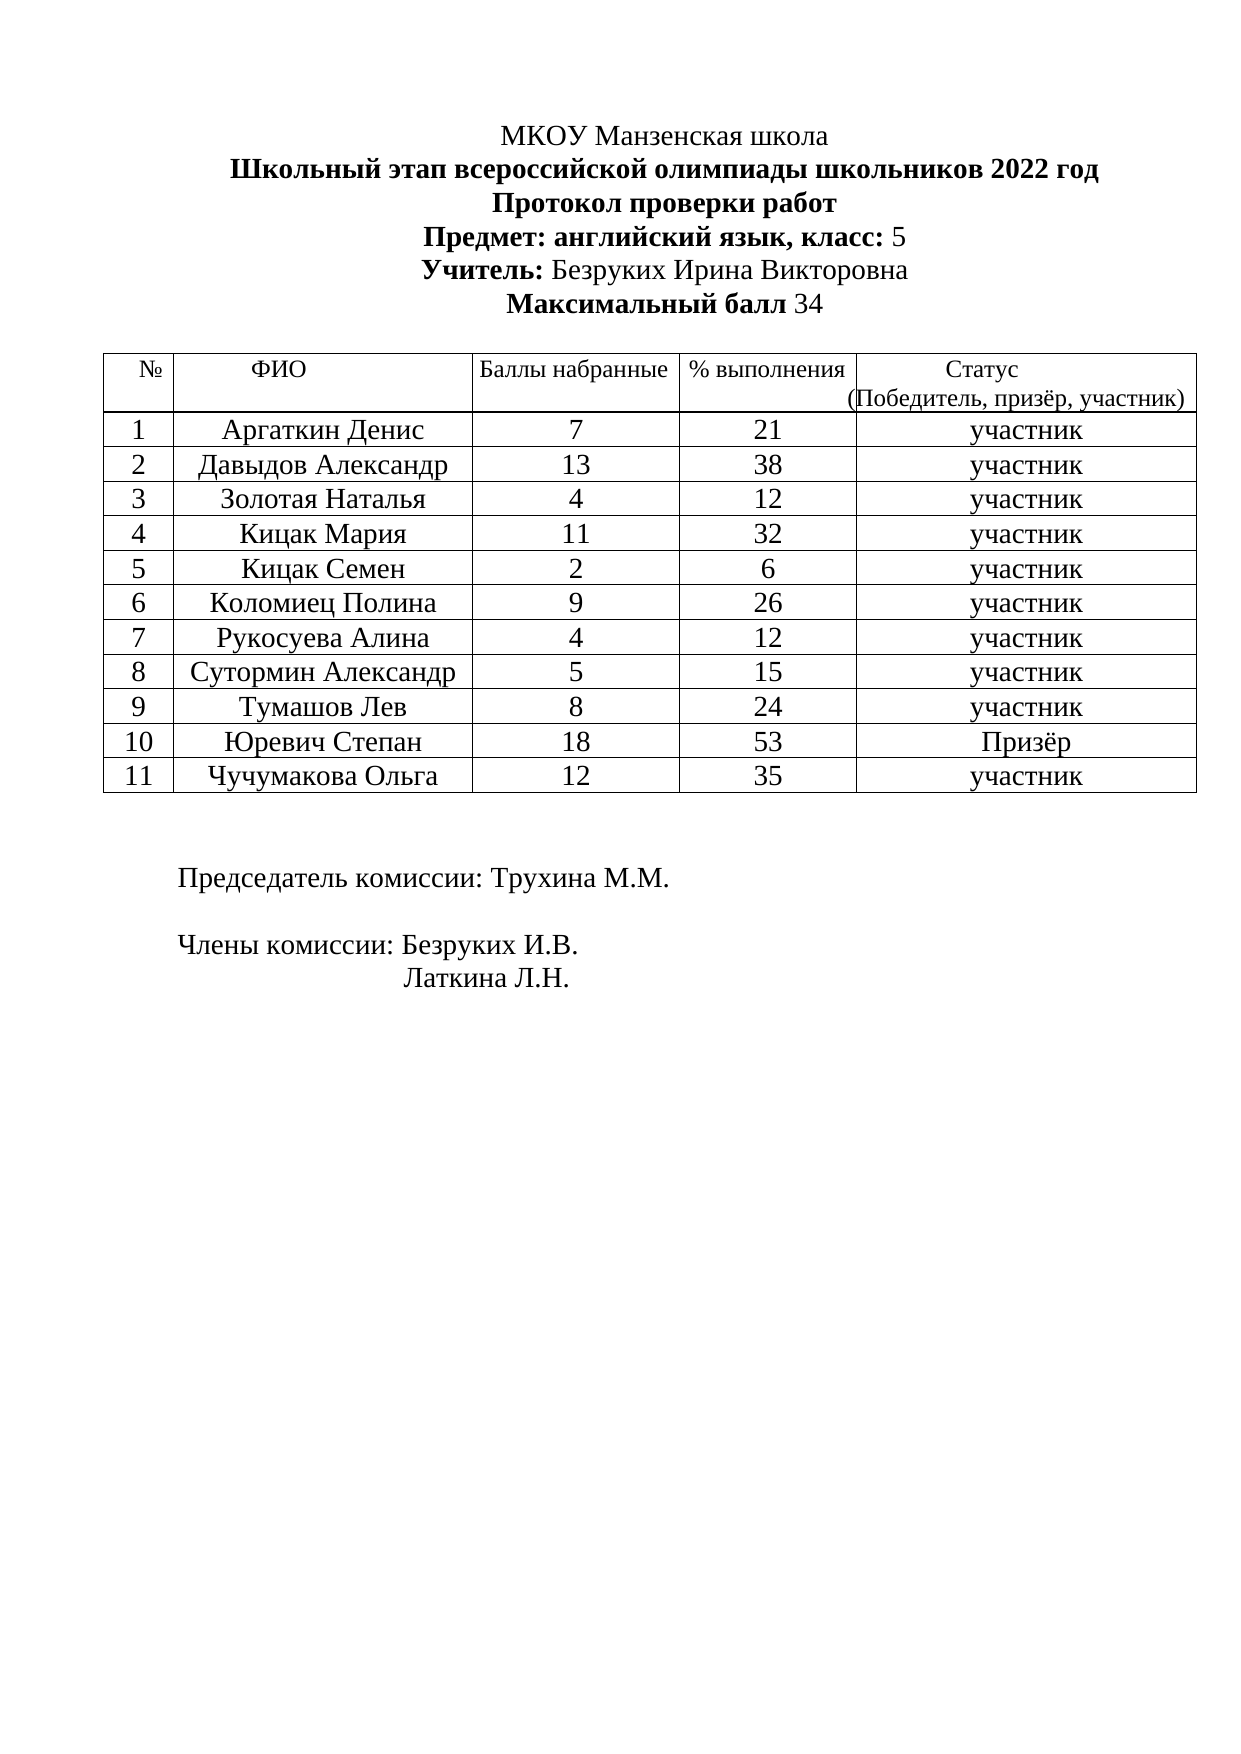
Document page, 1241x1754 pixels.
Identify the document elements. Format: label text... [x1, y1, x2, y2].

table_cell Давыдов Александр [174, 447, 472, 481]
table_cell 2 [104, 447, 173, 481]
table_cell 53 [680, 724, 856, 757]
table_cell Призёр [857, 724, 1196, 757]
table_cell 3 [104, 482, 173, 515]
table_cell участник [857, 447, 1196, 481]
table_cell Рукосуева Алина [174, 620, 472, 653]
table_cell 8 [473, 689, 679, 723]
table_cell участник [857, 585, 1196, 619]
text Председатель комиссии: Трухина М.М. [177, 860, 1152, 893]
table_cell 32 [680, 516, 856, 550]
table_cell участник [857, 758, 1196, 792]
table_header № [104, 354, 173, 411]
text Предмет: английский язык, класс: 5 [177, 219, 1152, 252]
table_cell 11 [473, 516, 679, 550]
table_cell Коломиец Полина [174, 585, 472, 619]
table_cell 15 [680, 655, 856, 688]
table_cell 21 [680, 413, 856, 446]
table_cell Чучумакова Ольга [174, 758, 472, 792]
table_cell Сутормин Александр [174, 655, 472, 688]
table_header ФИО [174, 354, 472, 411]
table_cell 7 [473, 413, 679, 446]
table_cell Юревич Степан [174, 724, 472, 757]
text Учитель: Безруких Ирина Викторовна [177, 252, 1152, 286]
table_cell Аргаткин Денис [174, 413, 472, 446]
text Латкина Л.Н. [177, 961, 1152, 994]
table_cell 35 [680, 758, 856, 792]
table_cell 6 [680, 551, 856, 584]
table_cell участник [857, 482, 1196, 515]
table_cell Кицак Семен [174, 551, 472, 584]
table_cell 4 [473, 482, 679, 515]
table_header % выполнения [680, 354, 856, 411]
text Школьный этап всероссийской олимпиады школьников 2022 год [177, 152, 1152, 185]
table_cell 26 [680, 585, 856, 619]
table_cell 7 [104, 620, 173, 653]
table_cell 2 [473, 551, 679, 584]
text МКОУ Манзенская школа [177, 118, 1152, 152]
table_cell 12 [473, 758, 679, 792]
table_cell участник [857, 413, 1196, 446]
table_cell 12 [680, 620, 856, 653]
table_cell 13 [473, 447, 679, 481]
table_cell участник [857, 620, 1196, 653]
table_cell 8 [104, 655, 173, 688]
table_cell 24 [680, 689, 856, 723]
table_cell 11 [104, 758, 173, 792]
table_header Баллы набранные [473, 354, 679, 411]
table_cell 5 [104, 551, 173, 584]
table_cell 1 [104, 413, 173, 446]
table_cell 18 [473, 724, 679, 757]
table_cell участник [857, 689, 1196, 723]
text Протокол проверки работ [177, 185, 1152, 219]
table_cell Кицак Мария [174, 516, 472, 550]
table_cell 9 [473, 585, 679, 619]
table_cell Золотая Наталья [174, 482, 472, 515]
table_cell 9 [104, 689, 173, 723]
table_cell 5 [473, 655, 679, 688]
table_cell участник [857, 516, 1196, 550]
table_cell 6 [104, 585, 173, 619]
table_cell 10 [104, 724, 173, 757]
table_cell 4 [473, 620, 679, 653]
table_cell Тумашов Лев [174, 689, 472, 723]
table_cell 12 [680, 482, 856, 515]
table_cell участник [857, 551, 1196, 584]
table_header Статус (Победитель, призёр, участник) [857, 354, 1196, 411]
table_cell участник [857, 655, 1196, 688]
text Максимальный балл 34 [177, 286, 1152, 319]
table_cell 4 [104, 516, 173, 550]
text Члены комиссии: Безруких И.В. [177, 927, 1152, 961]
table_cell 38 [680, 447, 856, 481]
